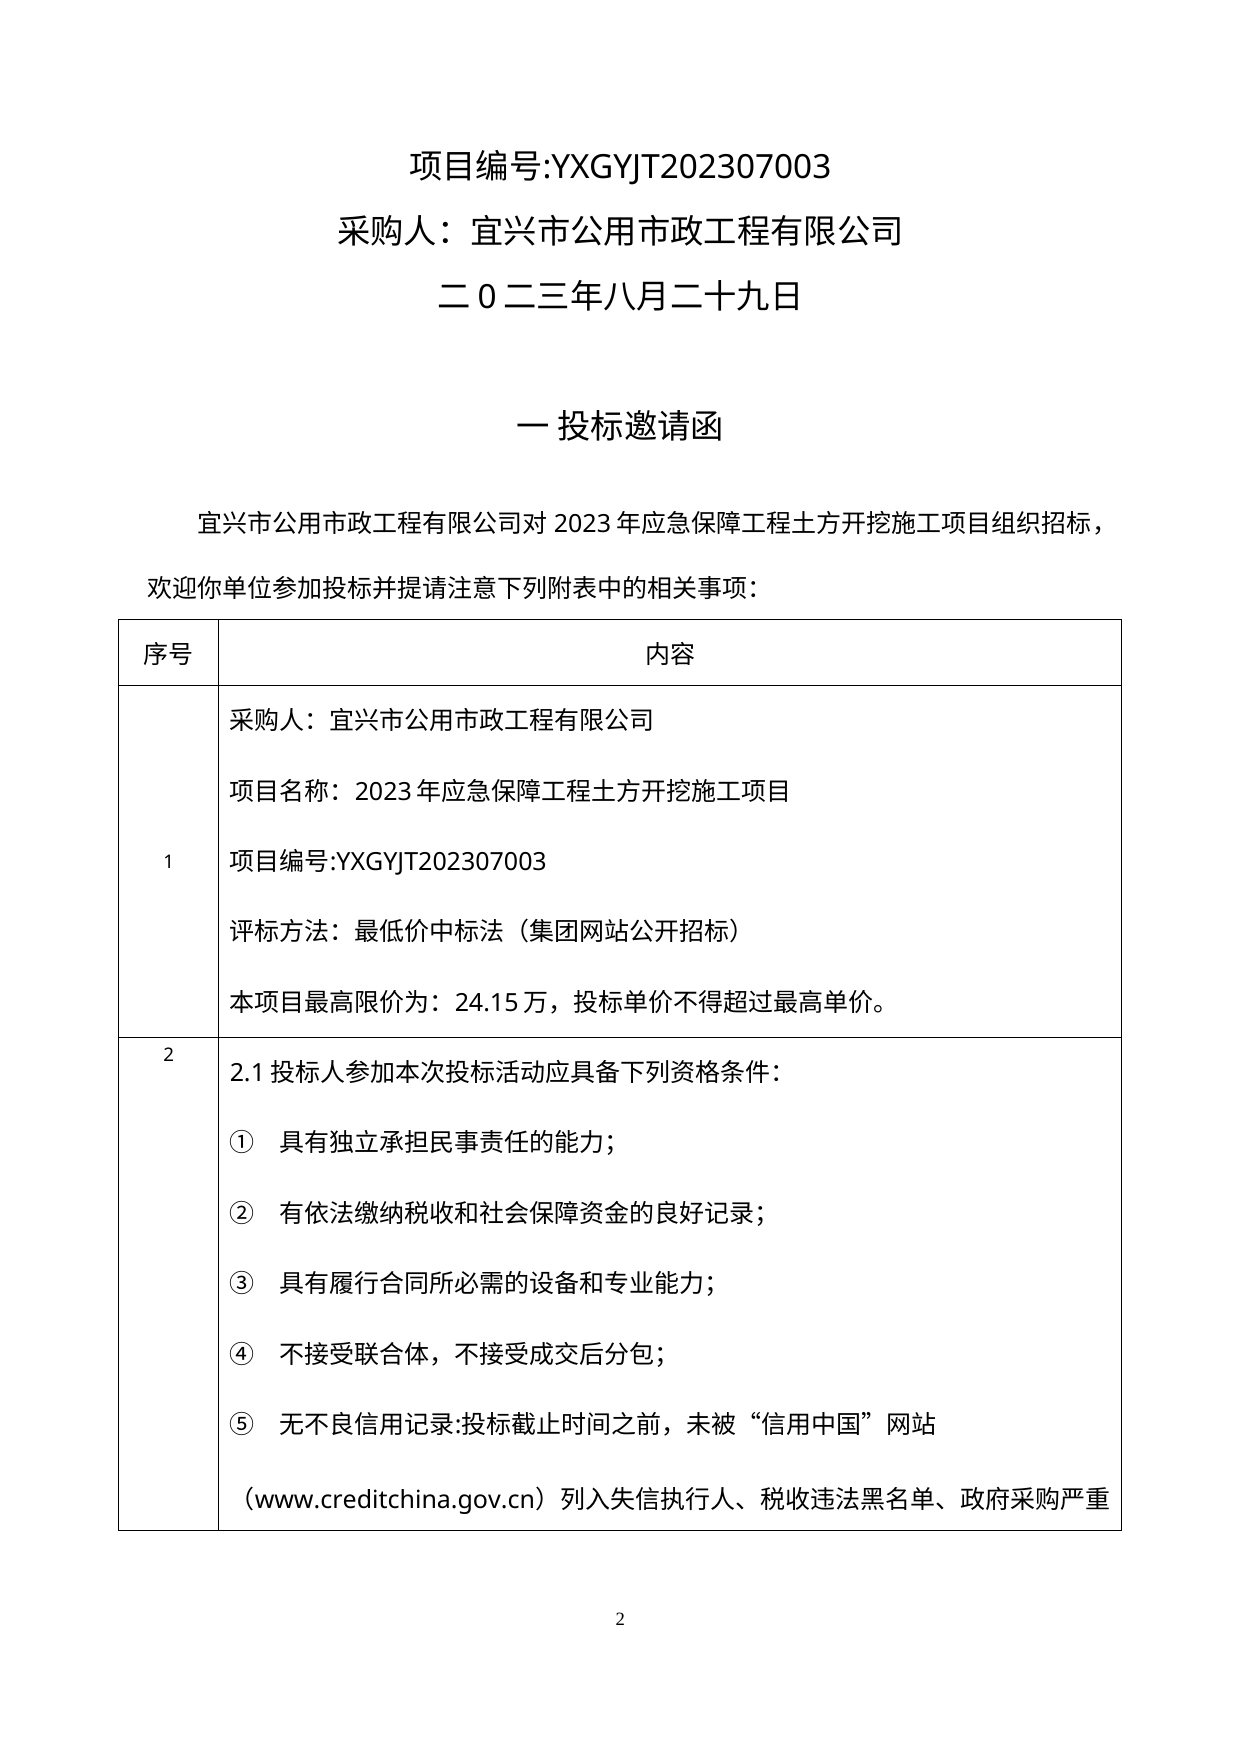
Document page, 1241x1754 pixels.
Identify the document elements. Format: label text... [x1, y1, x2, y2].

table_cell 1 [119, 686, 218, 1037]
table_cell 采购人：宜兴市公用市政工程有限公司 项目名称：2023年应急保障工程土方开挖施工项目 项目编号:YXGYJT202307003 评标方法：最低价中标法（集团网站公开招标） 本项目最高限价为：24.15万，投标单价不得超过最高单价。 [219, 686, 1121, 1037]
text 一 投标邀请函 [148, 392, 1092, 457]
table_cell 2 [119, 1038, 218, 1530]
text 采购人：宜兴市公用市政工程有限公司 [148, 197, 1092, 262]
text 二0二三年八月二十九日 [148, 262, 1092, 327]
text 宜兴市公用市政工程有限公司对2023年应急保障工程土方开挖施工项目组织招标，欢迎你单位参加投标并提请注意下列附表中的相关事项： [148, 489, 1092, 619]
text 项目编号:YXGYJT202307003 [148, 132, 1092, 197]
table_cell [219, 1038, 1121, 1530]
table_header 内容 [219, 620, 1121, 685]
table_header 序号 [119, 620, 218, 685]
